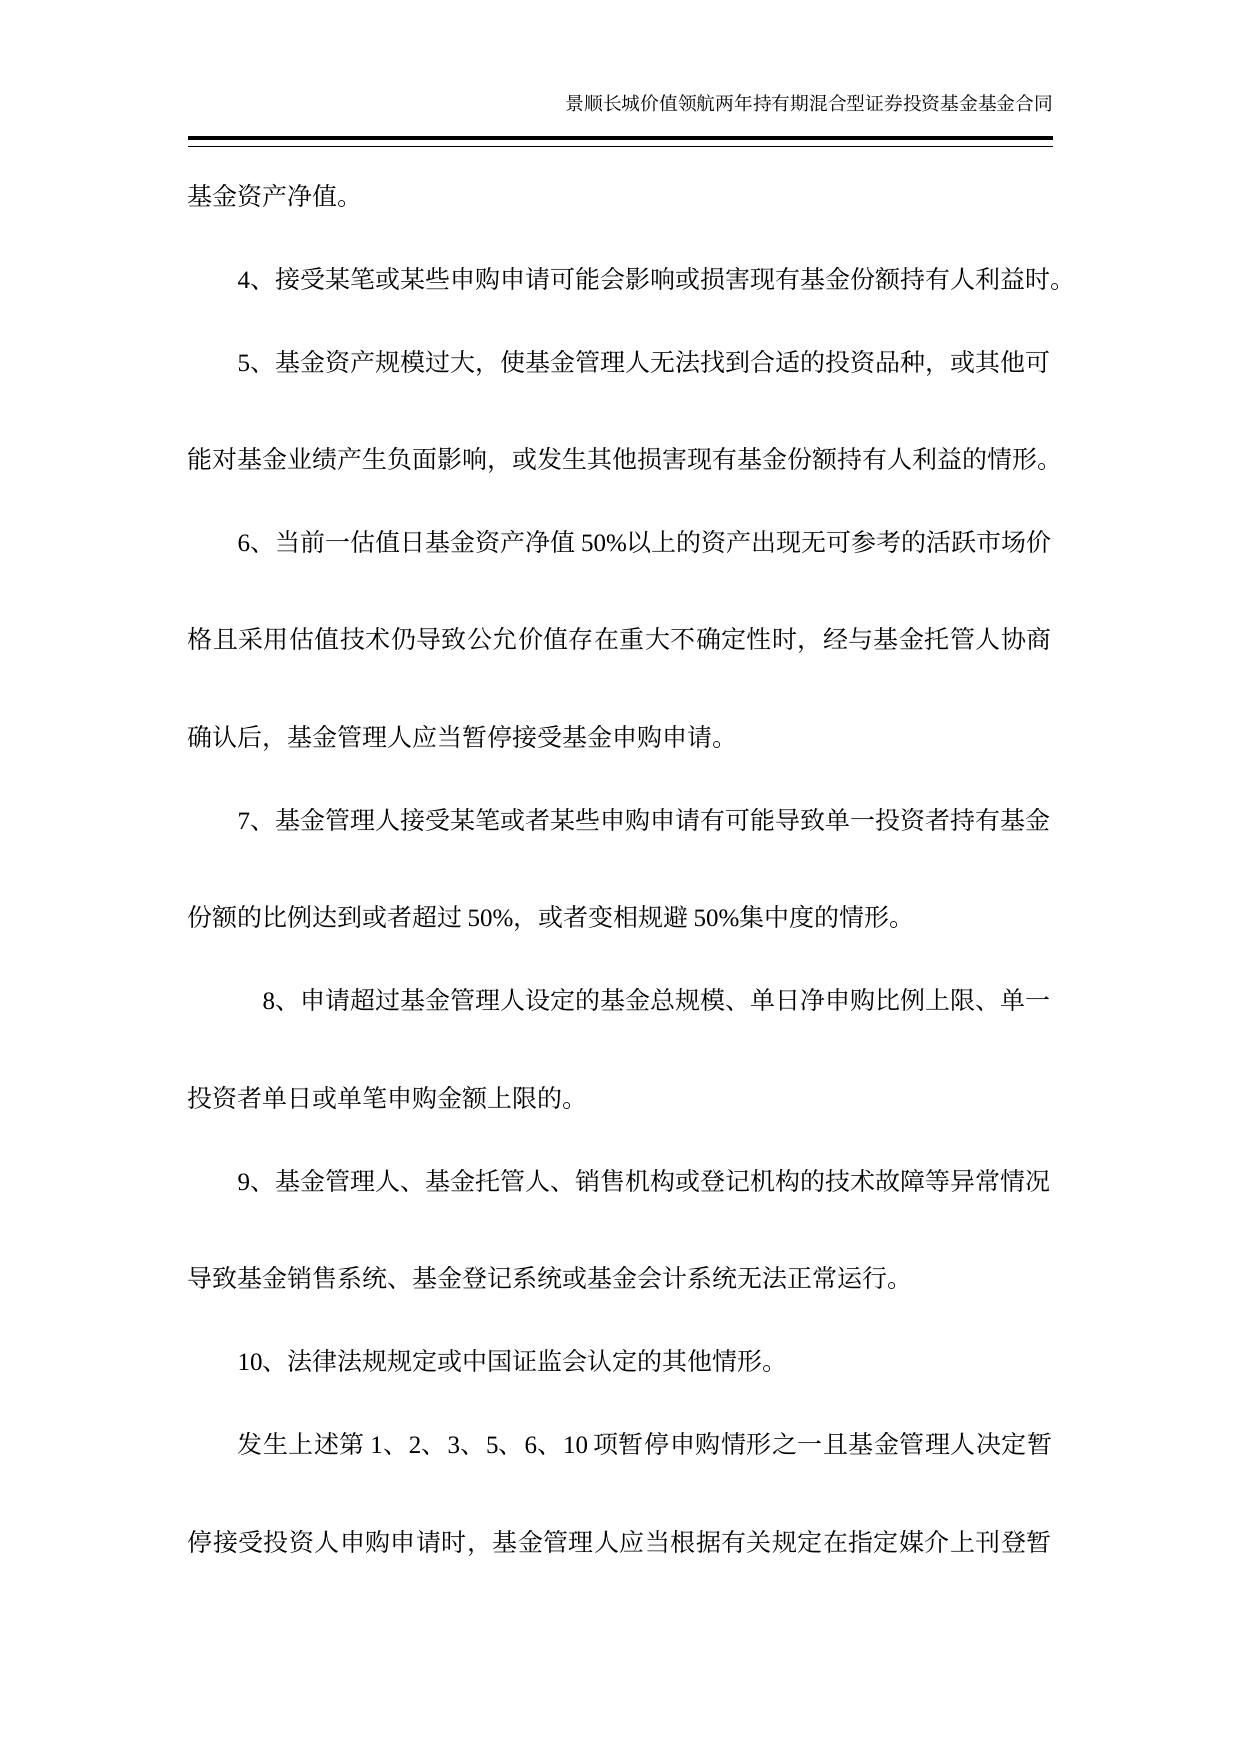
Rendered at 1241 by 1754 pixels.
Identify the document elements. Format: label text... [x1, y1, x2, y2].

text 4、接受某笔或某些申购申请可能会影响或损害现有基金份额持有人利益时。 [187, 245, 1053, 310]
text 8、申请超过基金管理人设定的基金总规模、单日净申购比例上限、单一投资者单日或单笔申购金额上限的。 [187, 967, 1053, 1129]
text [187, 162, 1053, 227]
text 10、法律法规规定或中国证监会认定的其他情形。 [187, 1327, 1053, 1392]
text 7、基金管理人接受某笔或者某些申购申请有可能导致单一投资者持有基金份额的比例达到或者超过50%，或者变相规避50%集中度的情形。 [187, 786, 1053, 949]
text 9、基金管理人、基金托管人、销售机构或登记机构的技术故障等异常情况导致基金销售系统、基金登记系统或基金会计系统无法正常运行。 [187, 1147, 1053, 1309]
text 5、基金资产规模过大，使基金管理人无法找到合适的投资品种，或其他可能对基金业绩产生负面影响，或发生其他损害现有基金份额持有人利益的情形。 [187, 328, 1053, 490]
text 6、当前一估值日基金资产净值50%以上的资产出现无可参考的活跃市场价格且采用估值技术仍导致公允价值存在重大不确定性时，经与基金托管人协商确认后，基金管理人应当暂停接受基金申购申请。 [187, 508, 1053, 768]
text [187, 1410, 1053, 1573]
